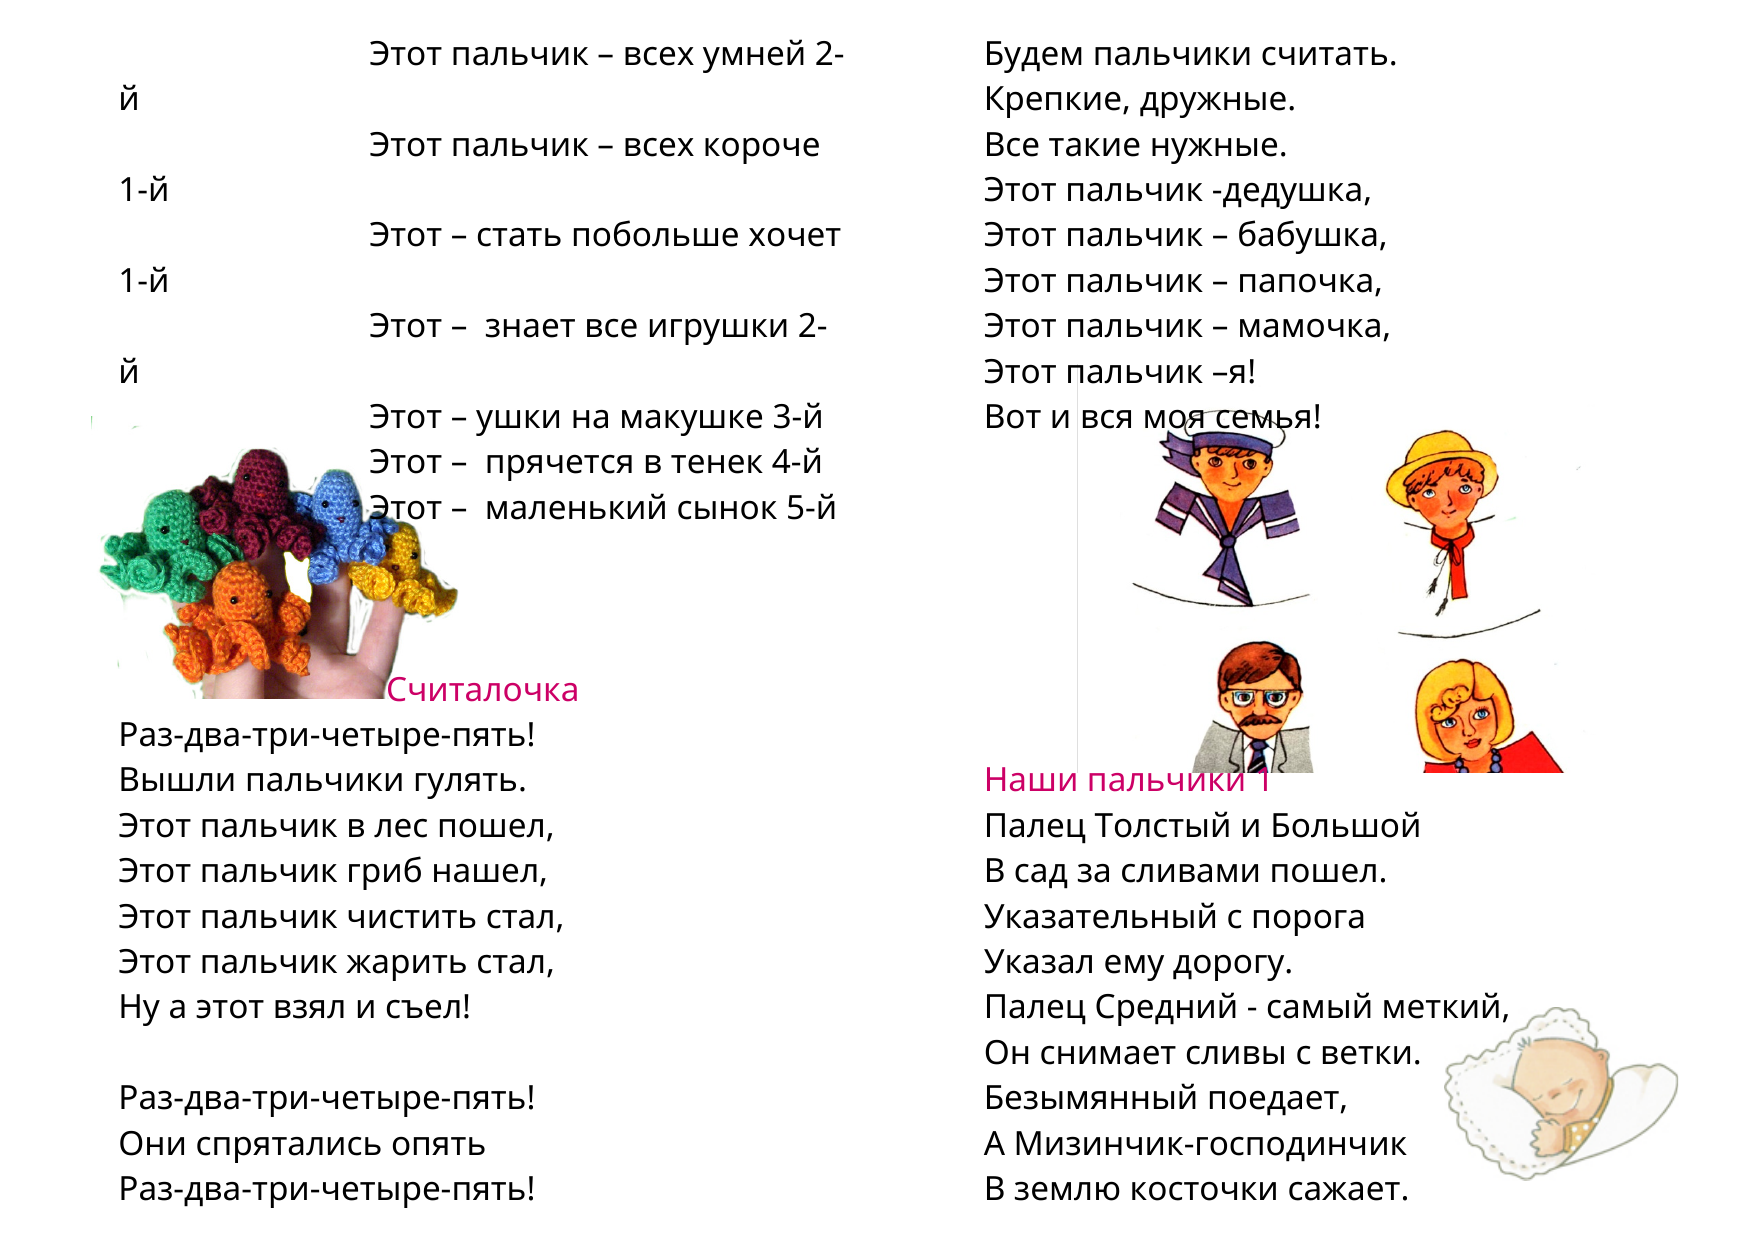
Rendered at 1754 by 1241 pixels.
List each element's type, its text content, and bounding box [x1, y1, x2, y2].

text А Мизинчик-господинчик [983, 1119, 1713, 1165]
text Этот пальчик – мамочка, [983, 302, 1713, 347]
text Этот пальчик –я! [983, 347, 1713, 393]
text Указал ему дорогу. [983, 938, 1713, 983]
text Этот пальчик – папочка, [983, 257, 1713, 302]
text Этот пальчик – всех короче 1-й [118, 120, 847, 211]
picture [91, 416, 474, 699]
text Вышли пальчики гулять. [118, 756, 847, 802]
text Наши пальчики 1 [983, 756, 1713, 802]
text Раз-два-три-четыре-пять! [118, 1165, 847, 1210]
text Этот пальчик – всех умней 2-й [118, 29, 847, 120]
text Он снимает сливы с ветки. [983, 1029, 1713, 1074]
text Этот – стать побольше хочет 1-й [118, 211, 847, 302]
text Этот – знает все игрушки 2-й [118, 302, 847, 393]
text Раз-два-три-четыре-пять! [118, 1074, 847, 1119]
text Этот – прячется в тенек 4-й [118, 438, 847, 484]
text В землю косточки сажает. [983, 1165, 1713, 1210]
text Вот и вся моя семья! [983, 393, 1713, 438]
text Этот пальчик – бабушка, [983, 211, 1713, 257]
text Этот пальчик -дедушка, [983, 166, 1713, 211]
text Указательный с порога [983, 892, 1713, 938]
text Палец Средний - самый меткий, [983, 983, 1713, 1029]
text Этот – маленький сынок 5-й [118, 484, 847, 529]
text В сад за сливами пошел. [983, 847, 1713, 892]
text Ну а этот взял и съел! [118, 983, 847, 1029]
text Раз-два-три-четыре-пять! [118, 711, 847, 756]
text Этот пальчик гриб нашел, [118, 847, 847, 892]
text Этот пальчик жарить стал, [118, 938, 847, 983]
text Безымянный поедает, [983, 1074, 1713, 1119]
picture [1077, 438, 1596, 756]
text Считалочка [118, 665, 847, 711]
text Крепкие, дружные. [983, 75, 1713, 120]
text Этот пальчик в лес пошел, [118, 802, 847, 847]
text Они спрятались опять [118, 1119, 847, 1165]
text Этот – ушки на макушке 3-й [118, 393, 847, 438]
text Все такие нужные. [983, 120, 1713, 166]
text Палец Толстый и Большой [983, 802, 1713, 847]
text Этот пальчик чистить стал, [118, 892, 847, 938]
text Будем пальчики считать. [983, 29, 1713, 75]
